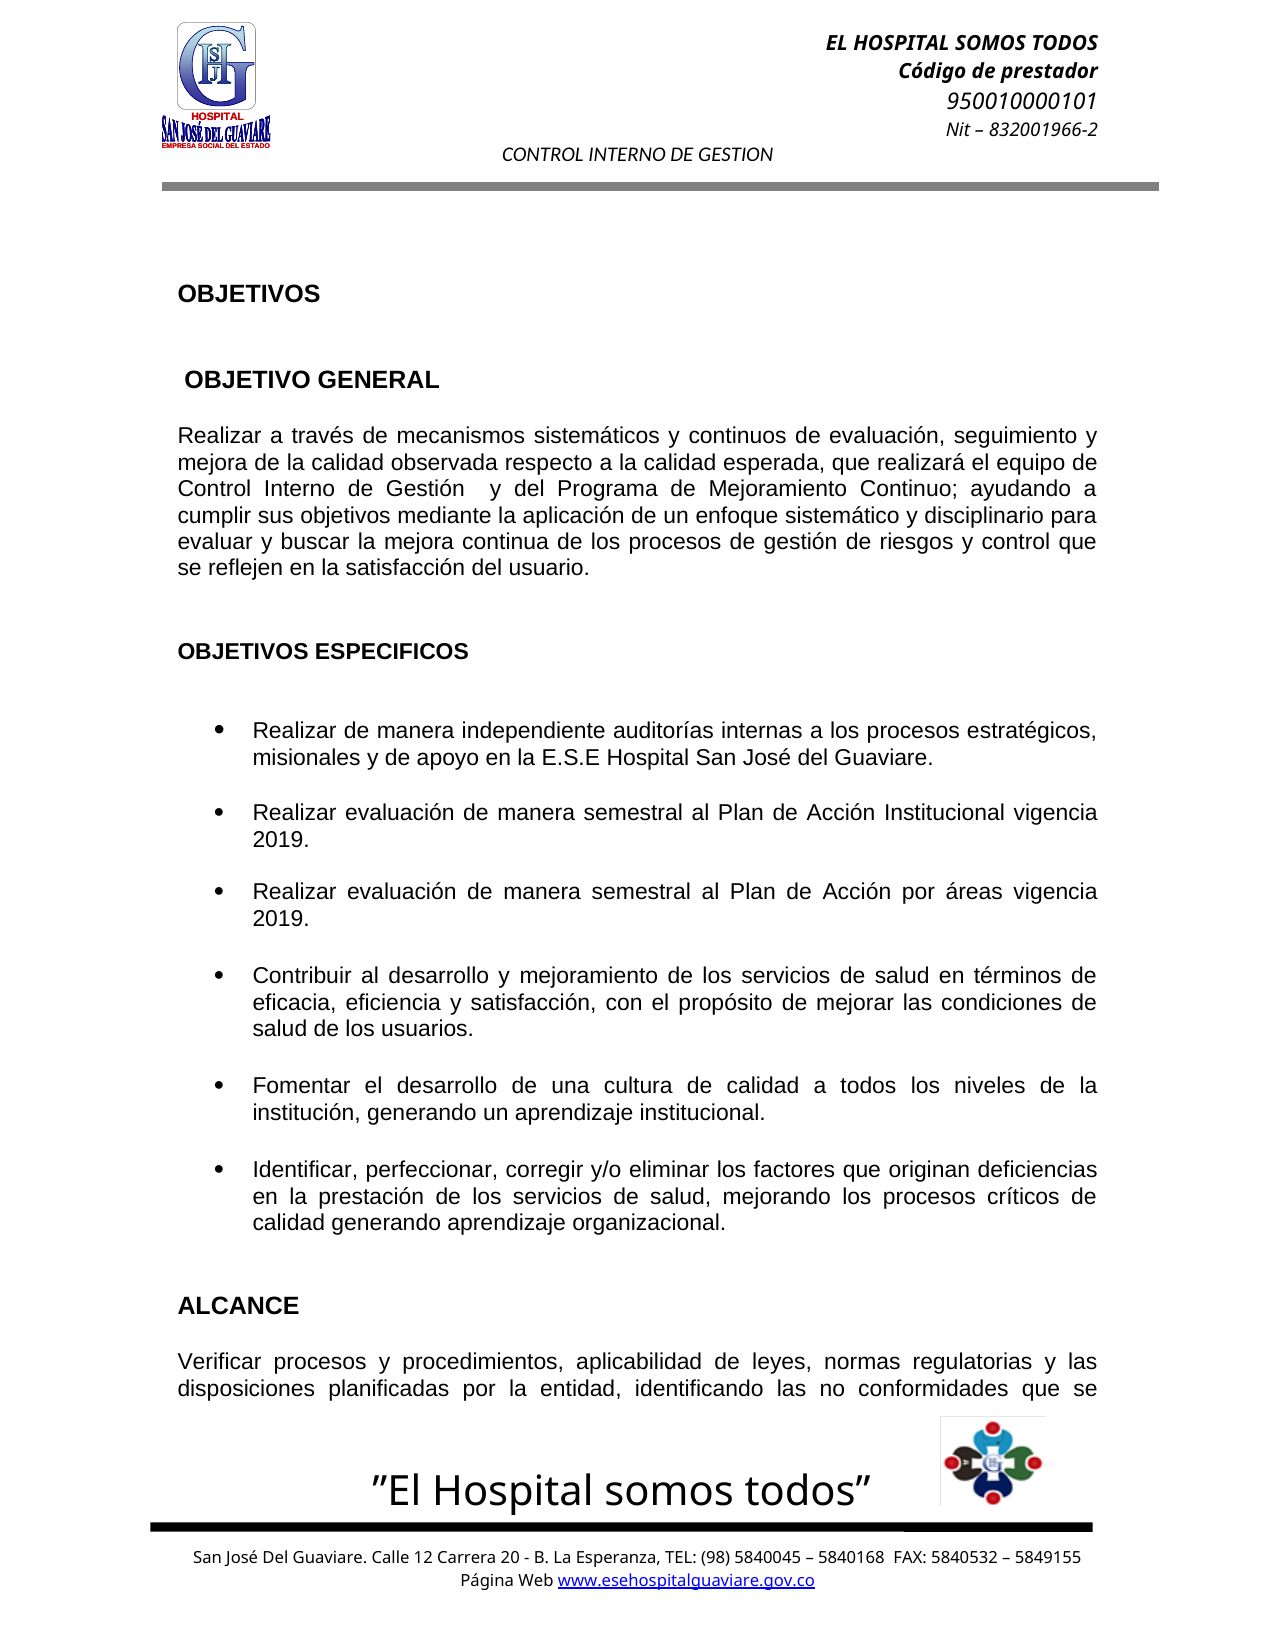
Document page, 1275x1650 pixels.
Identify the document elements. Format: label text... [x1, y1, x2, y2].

picture [939, 1415, 1046, 1506]
list Fomentar el desarrollo de una cultura de calidad a todos los niveles de la institución, generando un aprendizaje institucional. [215, 1072, 1098, 1125]
list Realizar evaluación de manera semestral al Plan de Acción Institucional vigencia 2019. [215, 799, 1098, 852]
list Realizar de manera independiente auditorías internas a los procesos estratégicos, misionales y de apoyo en la E.S.E Hospital San José del Guaviare. [215, 717, 1098, 770]
list Identificar, perfeccionar, corregir y/o eliminar los factores que originan deficiencias en la prestación de los servicios de salud, mejorando los procesos críticos de calidad generando aprendizaje organizacional. [215, 1156, 1098, 1236]
list Contribuir al desarrollo y mejoramiento de los servicios de salud en términos de eficacia, eficiencia y satisfacción, con el propósito de mejorar las condiciones de salud de los usuarios. [215, 962, 1098, 1041]
text OBJETIVOS ESPECIFICOS [177, 638, 1098, 664]
text OBJETIVOS [177, 279, 1098, 307]
text Realizar a través de mecanismos sistemáticos y continuos de evaluación, seguimiento y mejora de la calidad observada respecto a la calidad esperada, que realizará el equipo de Control Interno de Gestión y del Programa de Mejoramiento Continuo; ayudando a cumplir sus objetivos mediante la aplicación de un enfoque sistemático y disciplinario para evaluar y buscar la mejora continua de los procesos de gestión de riesgos y control que se reflejen en la satisfacción del usuario. [177, 422, 1098, 581]
text OBJETIVO GENERAL [177, 365, 1098, 394]
text ALCANCE [177, 1291, 1098, 1319]
list Realizar evaluación de manera semestral al Plan de Acción por áreas vigencia 2019. [215, 878, 1098, 931]
